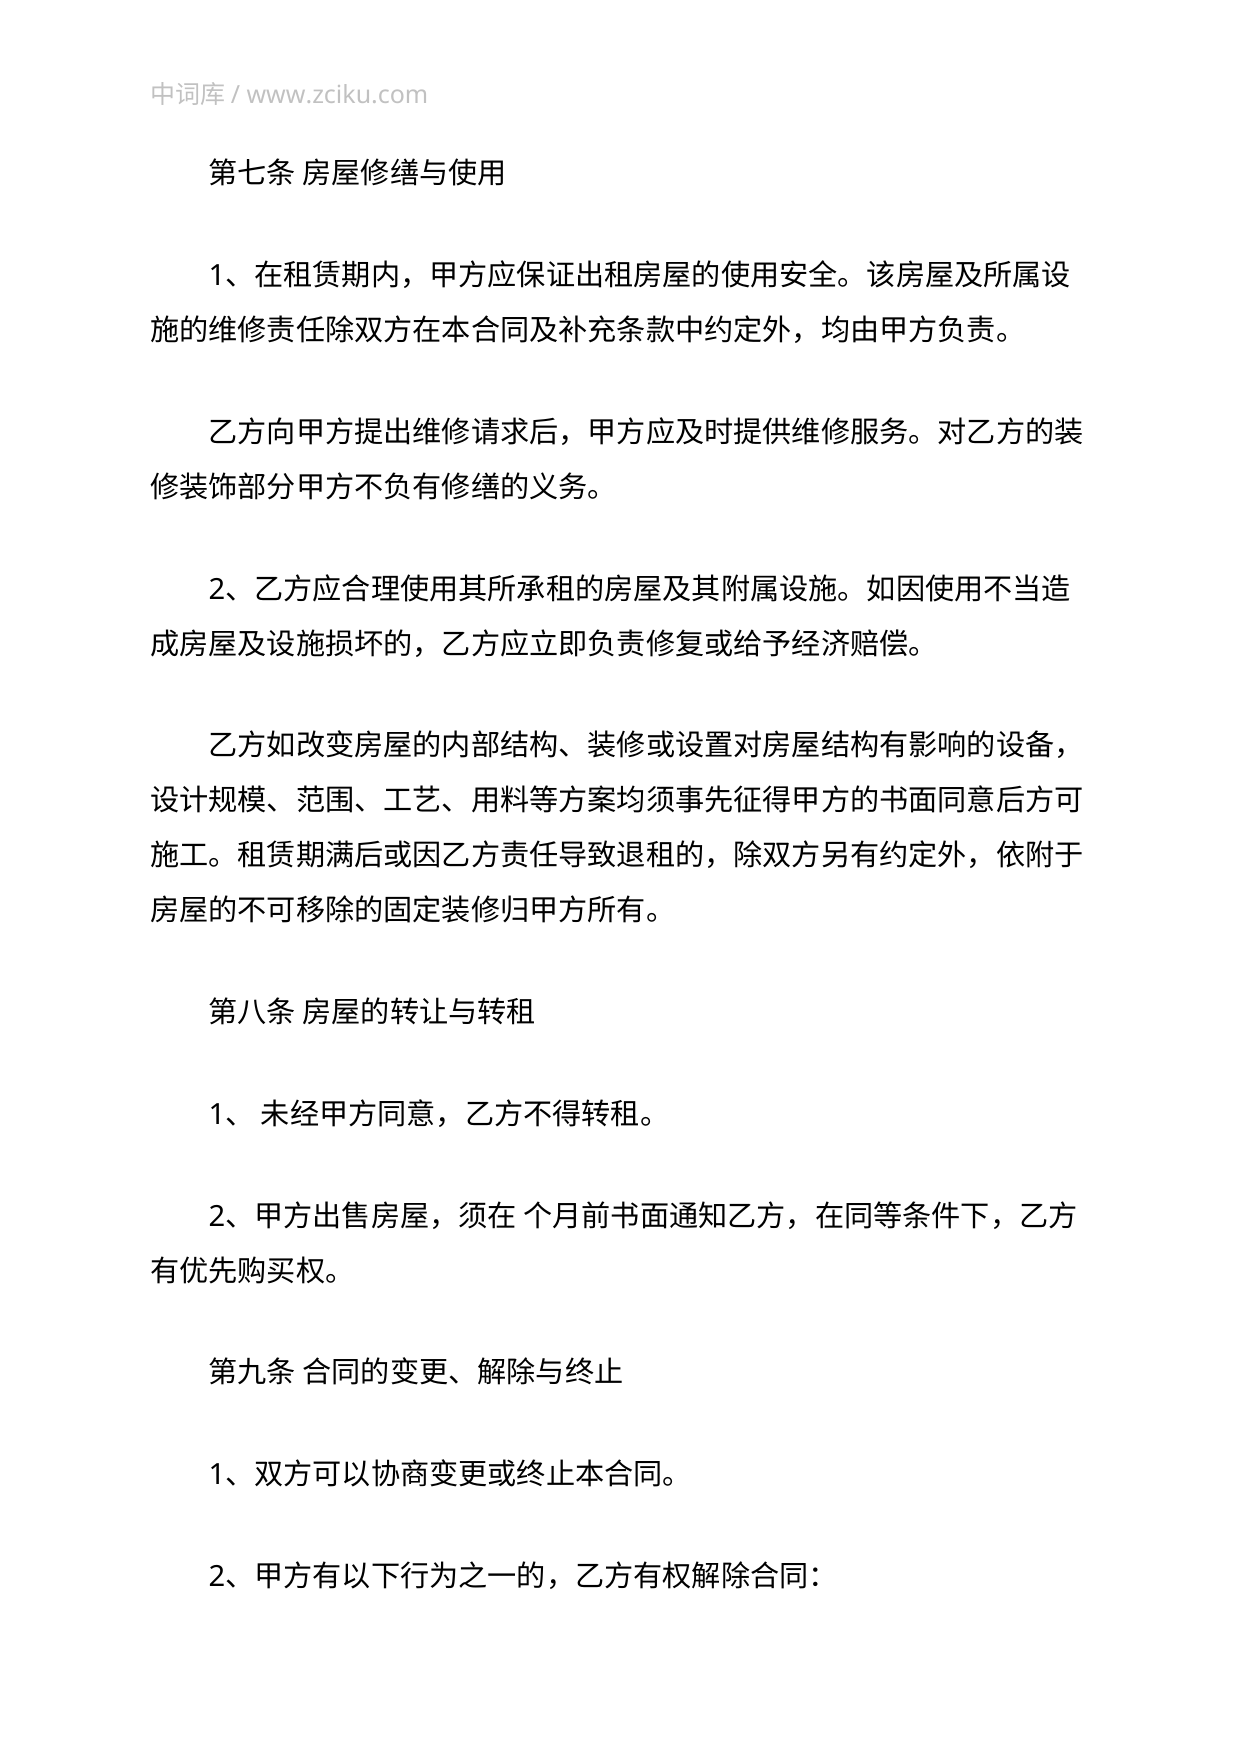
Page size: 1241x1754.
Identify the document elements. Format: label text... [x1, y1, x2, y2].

text 2、甲方有以下行为之一的，乙方有权解除合同： [150, 1553, 1090, 1595]
text 2、甲方出售房屋，须在 个月前书面通知乙方，在同等条件下，乙方有优先购买权。 [150, 1192, 1090, 1289]
text 第七条 房屋修缮与使用 [150, 150, 1090, 192]
text 2、乙方应合理使用其所承租的房屋及其附属设施。如因使用不当造成房屋及设施损坏的，乙方应立即负责修复或给予经济赔偿。 [150, 565, 1090, 662]
text 乙方如改变房屋的内部结构、装修或设置对房屋结构有影响的设备，设计规模、范围、工艺、用料等方案均须事先征得甲方的书面同意后方可施工。租赁期满后或因乙方责任导致退租的，除双方另有约定外，依附于房屋的不可移除的固定装修归甲方所有。 [150, 722, 1090, 929]
text 1、双方可以协商变更或终止本合同。 [150, 1451, 1090, 1493]
text 1、在租赁期内，甲方应保证出租房屋的使用安全。该房屋及所属设施的维修责任除双方在本合同及补充条款中约定外，均由甲方负责。 [150, 252, 1090, 349]
text 第八条 房屋的转让与转租 [150, 988, 1090, 1031]
text 1、 未经甲方同意，乙方不得转租。 [150, 1090, 1090, 1133]
text 乙方向甲方提出维修请求后，甲方应及时提供维修服务。对乙方的装修装饰部分甲方不负有修缮的义务。 [150, 408, 1090, 506]
text 第九条 合同的变更、解除与终止 [150, 1349, 1090, 1391]
